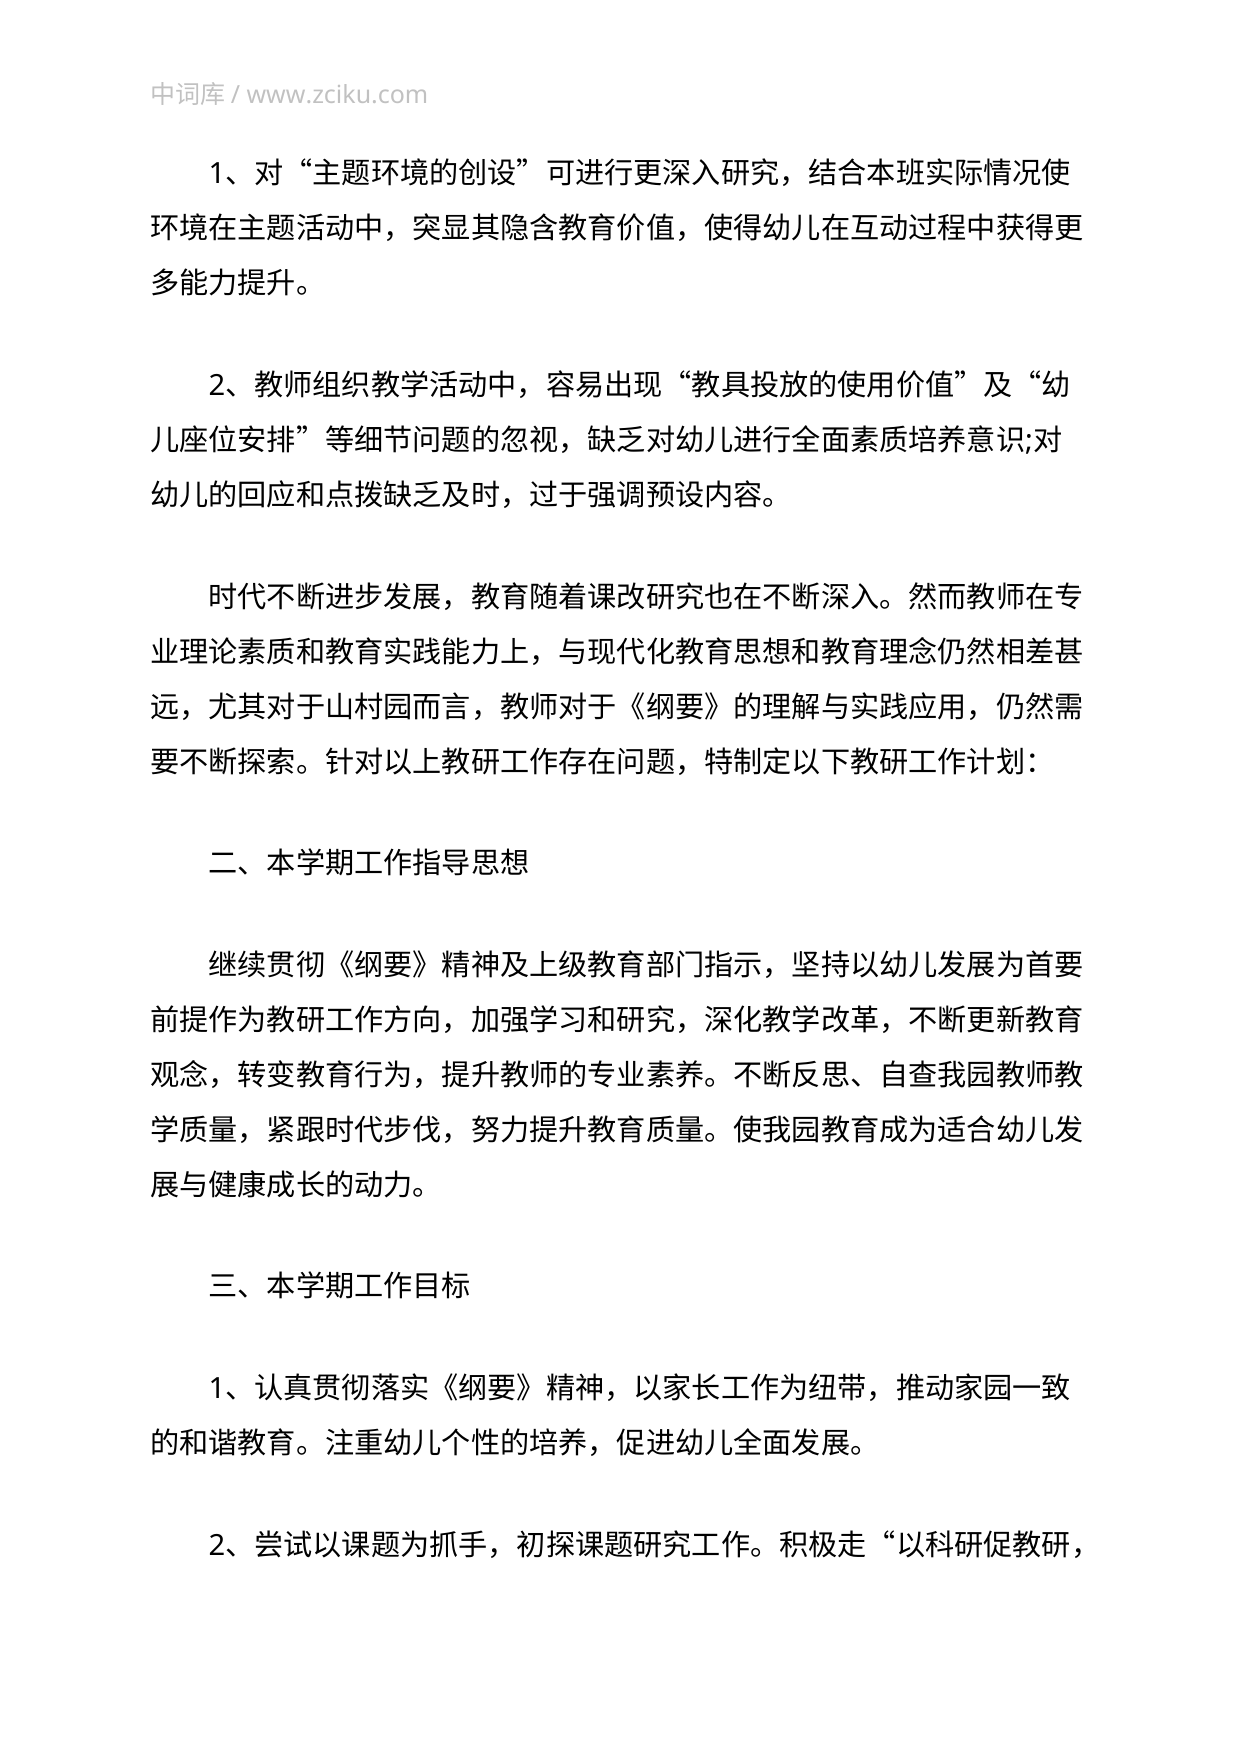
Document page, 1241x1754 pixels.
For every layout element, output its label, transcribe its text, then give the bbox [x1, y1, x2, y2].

text 三、本学期工作目标 [150, 1263, 1090, 1305]
text 继续贯彻《纲要》精神及上级教育部门指示，坚持以幼儿发展为首要前提作为教研工作方向，加强学习和研究，深化教学改革，不断更新教育观念，转变教育行为，提升教师的专业素养。不断反思、自查我园教师教学质量，紧跟时代步伐，努力提升教育质量。使我园教育成为适合幼儿发展与健康成长的动力。 [150, 942, 1090, 1203]
text 二、本学期工作指导思想 [150, 840, 1090, 882]
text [150, 1522, 1090, 1564]
text 1、认真贯彻落实《纲要》精神，以家长工作为纽带，推动家园一致的和谐教育。注重幼儿个性的培养，促进幼儿全面发展。 [150, 1365, 1090, 1462]
text 时代不断进步发展，教育随着课改研究也在不断深入。然而教师在专业理论素质和教育实践能力上，与现代化教育思想和教育理念仍然相差甚远，尤其对于山村园而言，教师对于《纲要》的理解与实践应用，仍然需要不断探索。针对以上教研工作存在问题，特制定以下教研工作计划： [150, 573, 1090, 780]
text 2、教师组织教学活动中，容易出现“教具投放的使用价值”及“幼儿座位安排”等细节问题的忽视，缺乏对幼儿进行全面素质培养意识;对幼儿的回应和点拨缺乏及时，过于强调预设内容。 [150, 362, 1090, 514]
text 1、对“主题环境的创设”可进行更深入研究，结合本班实际情况使环境在主题活动中，突显其隐含教育价值，使得幼儿在互动过程中获得更多能力提升。 [150, 150, 1090, 302]
